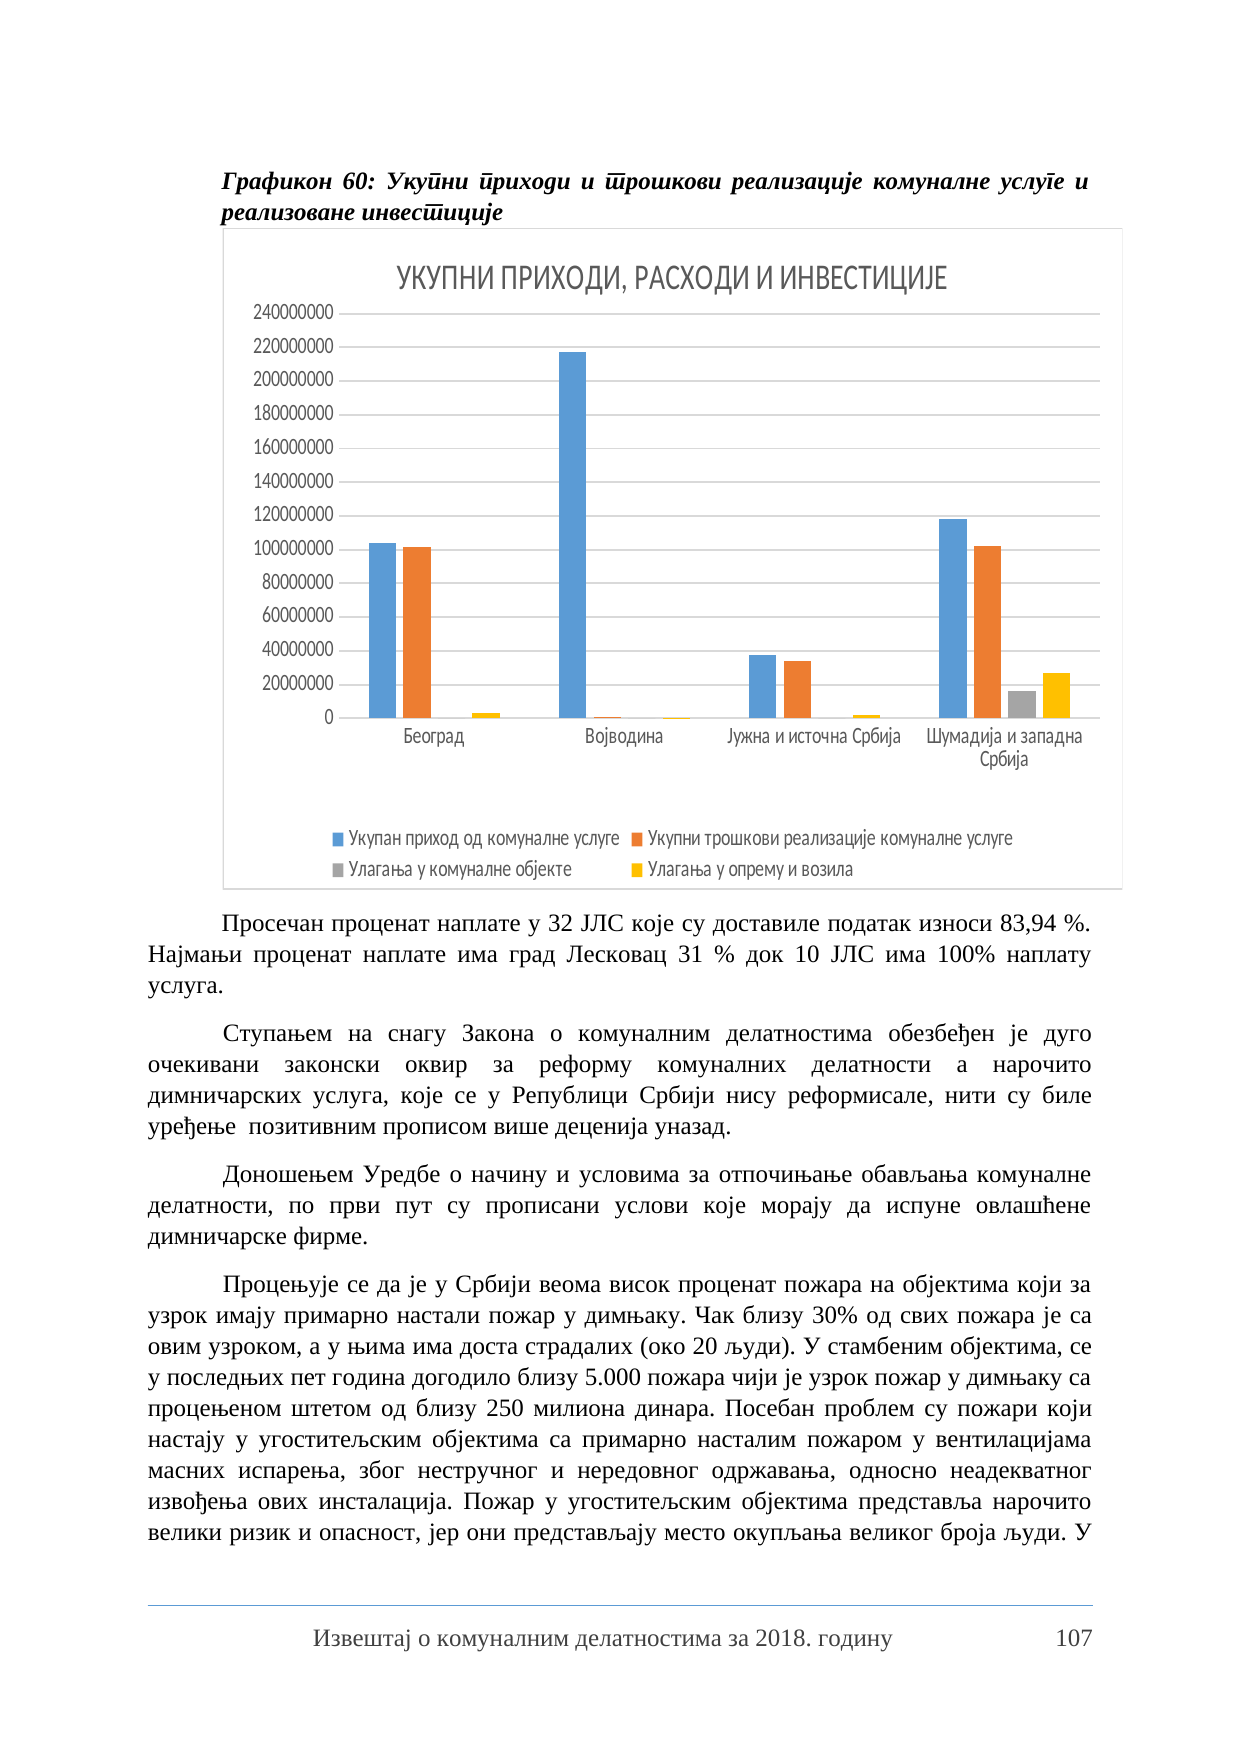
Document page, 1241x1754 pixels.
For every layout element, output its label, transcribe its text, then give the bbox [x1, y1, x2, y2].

text Доношењем Уредбе о начину и условима за отпочињање обављања комуналне делатности, по први пут су прописани услови које морају да испуне овлашћене димничарске фирме. [148, 1159, 1093, 1250]
text Ступањем на снагу Закона о комуналним делатностима обезбеђен је дуго очекивани законски оквир за реформу комуналних делатности а нарочито димничарских услуга, које се у Републици Србији нису реформисале, нити су биле уређење позитивним прописом више деценија уназад. [148, 1018, 1093, 1140]
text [148, 1269, 1093, 1546]
text Графикон 60: Укупни приходи и трошкови реализације комуналне услуге и реализоване инвестиције [221, 166, 1093, 226]
text Просечан проценат наплате у 32 ЈЛС које су доставиле податак износи 83,94 %. Најмањи проценат наплате има град Лесковац 31 % док 10 ЈЛС има 100% наплату услуга. [148, 908, 1093, 999]
